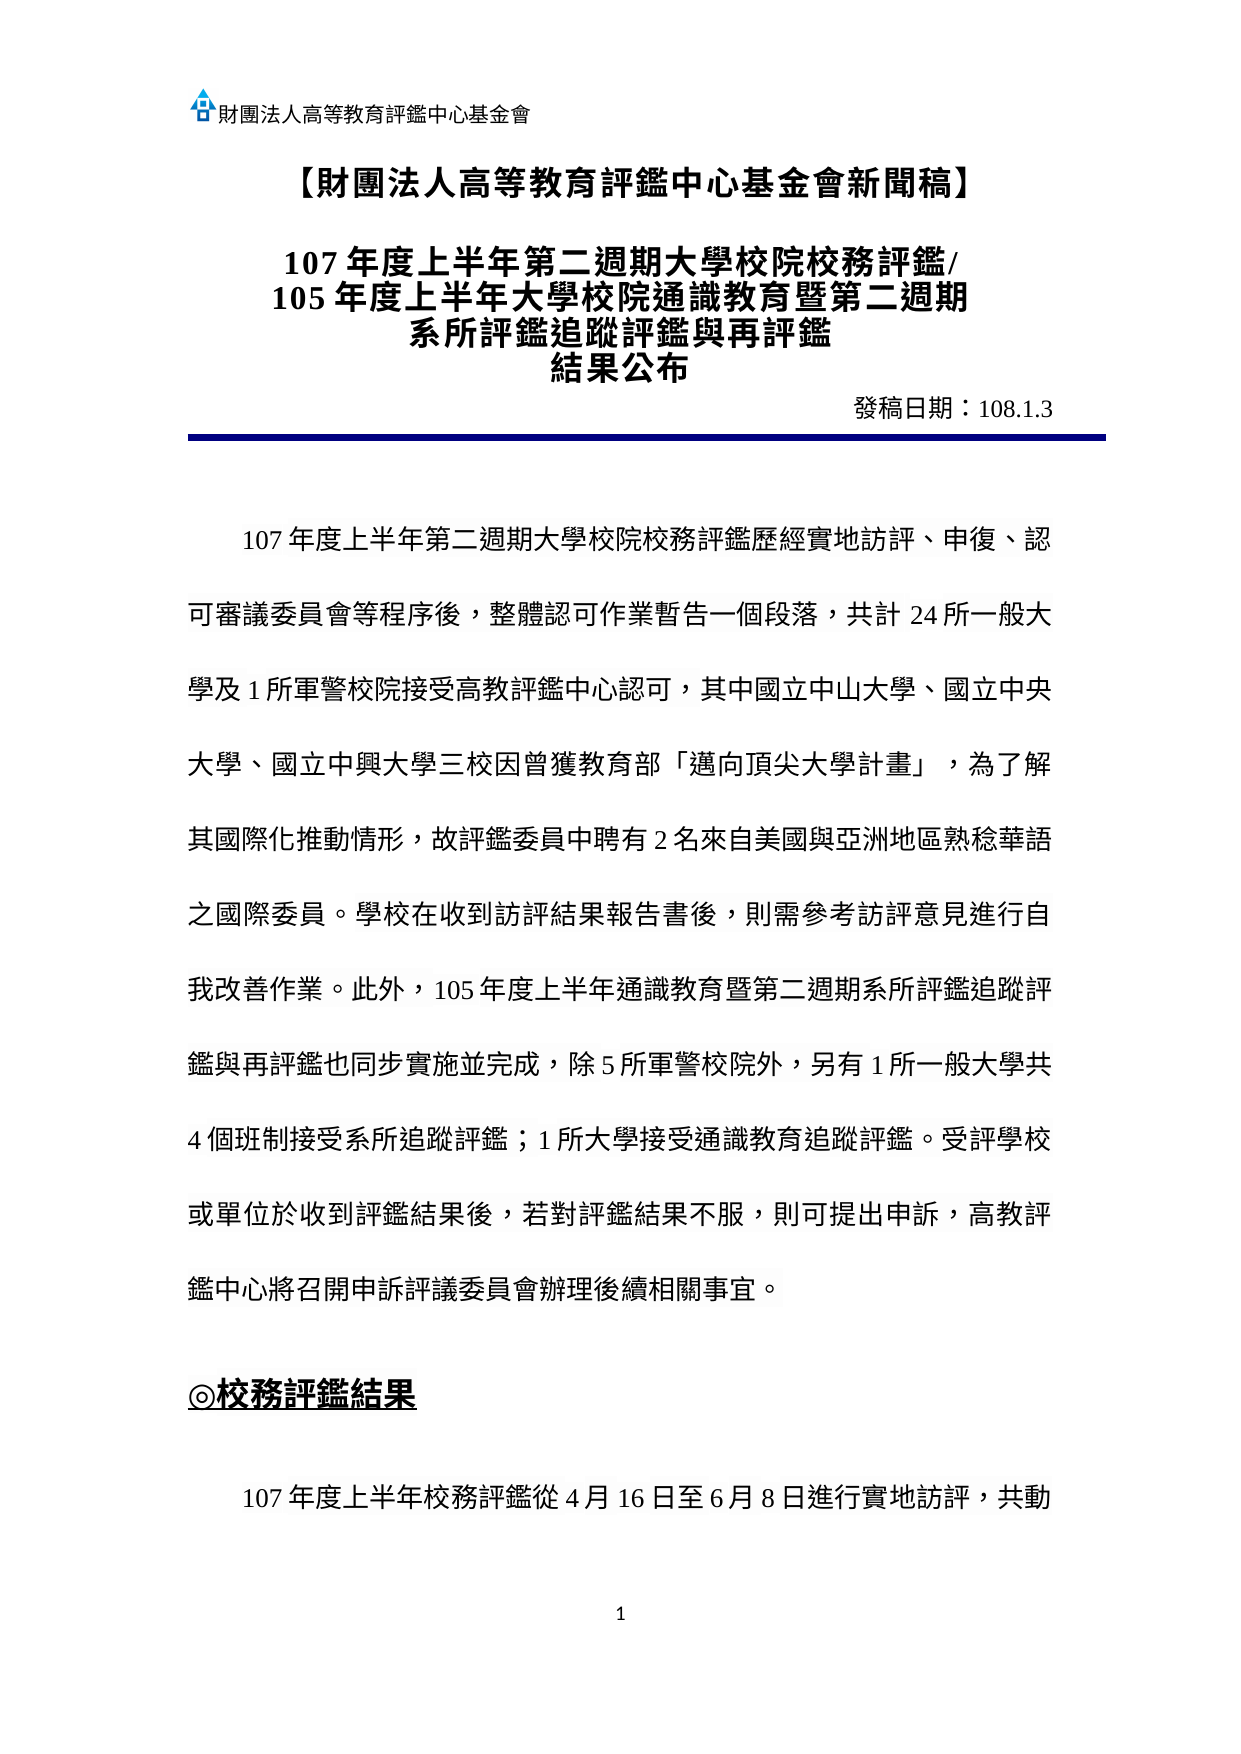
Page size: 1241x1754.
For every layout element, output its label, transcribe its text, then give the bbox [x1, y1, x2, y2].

text 【財團法人高等教育評鑑中心基金會新聞稿】 [187, 162, 1053, 204]
picture [187, 88, 219, 122]
text 107年度上半年第二週期大學校院校務評鑑/ [187, 246, 1053, 281]
text 107年度上半年第二週期大學校院校務評鑑歷經實地訪評、申復、認可審議委員會等程序後，整體認可作業暫告一個段落，共計24所一般大學及1所軍警校院接受高教評鑑中心認可，其中國立中山大學、國立中央大學、國立中興大學三校因曾獲教育部「邁向頂尖大學計畫」，為了解其國際化推動情形，故評鑑委員中聘有2名來自美國與亞洲地區熟稔華語之國際委員。學校在收到訪評結果報告書後，則需參考訪評意見進行自我改善作業。此外，105年度上半年通識教育暨第二週期系所評鑑追蹤評鑑與再評鑑也同步實施並完成，除5所軍警校院外，另有1所一般大學共4個班制接受系所追蹤評鑑；1所大學接受通識教育追蹤評鑑。受評學校或單位於收到評鑑結果後，若對評鑑結果不服，則可提出申訴，高教評鑑中心將召開申訴評議委員會辦理後續相關事宜。 [187, 500, 1053, 1325]
text 發稿日期：108.1.3 [187, 387, 1053, 425]
text 系所評鑑追蹤評鑑與再評鑑 [187, 317, 1053, 352]
text 結果公布 [187, 352, 1053, 387]
text ◎校務評鑑結果 [187, 1354, 1053, 1429]
text 105年度上半年大學校院通識教育暨第二週期 [187, 281, 1053, 317]
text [187, 1458, 1053, 1533]
